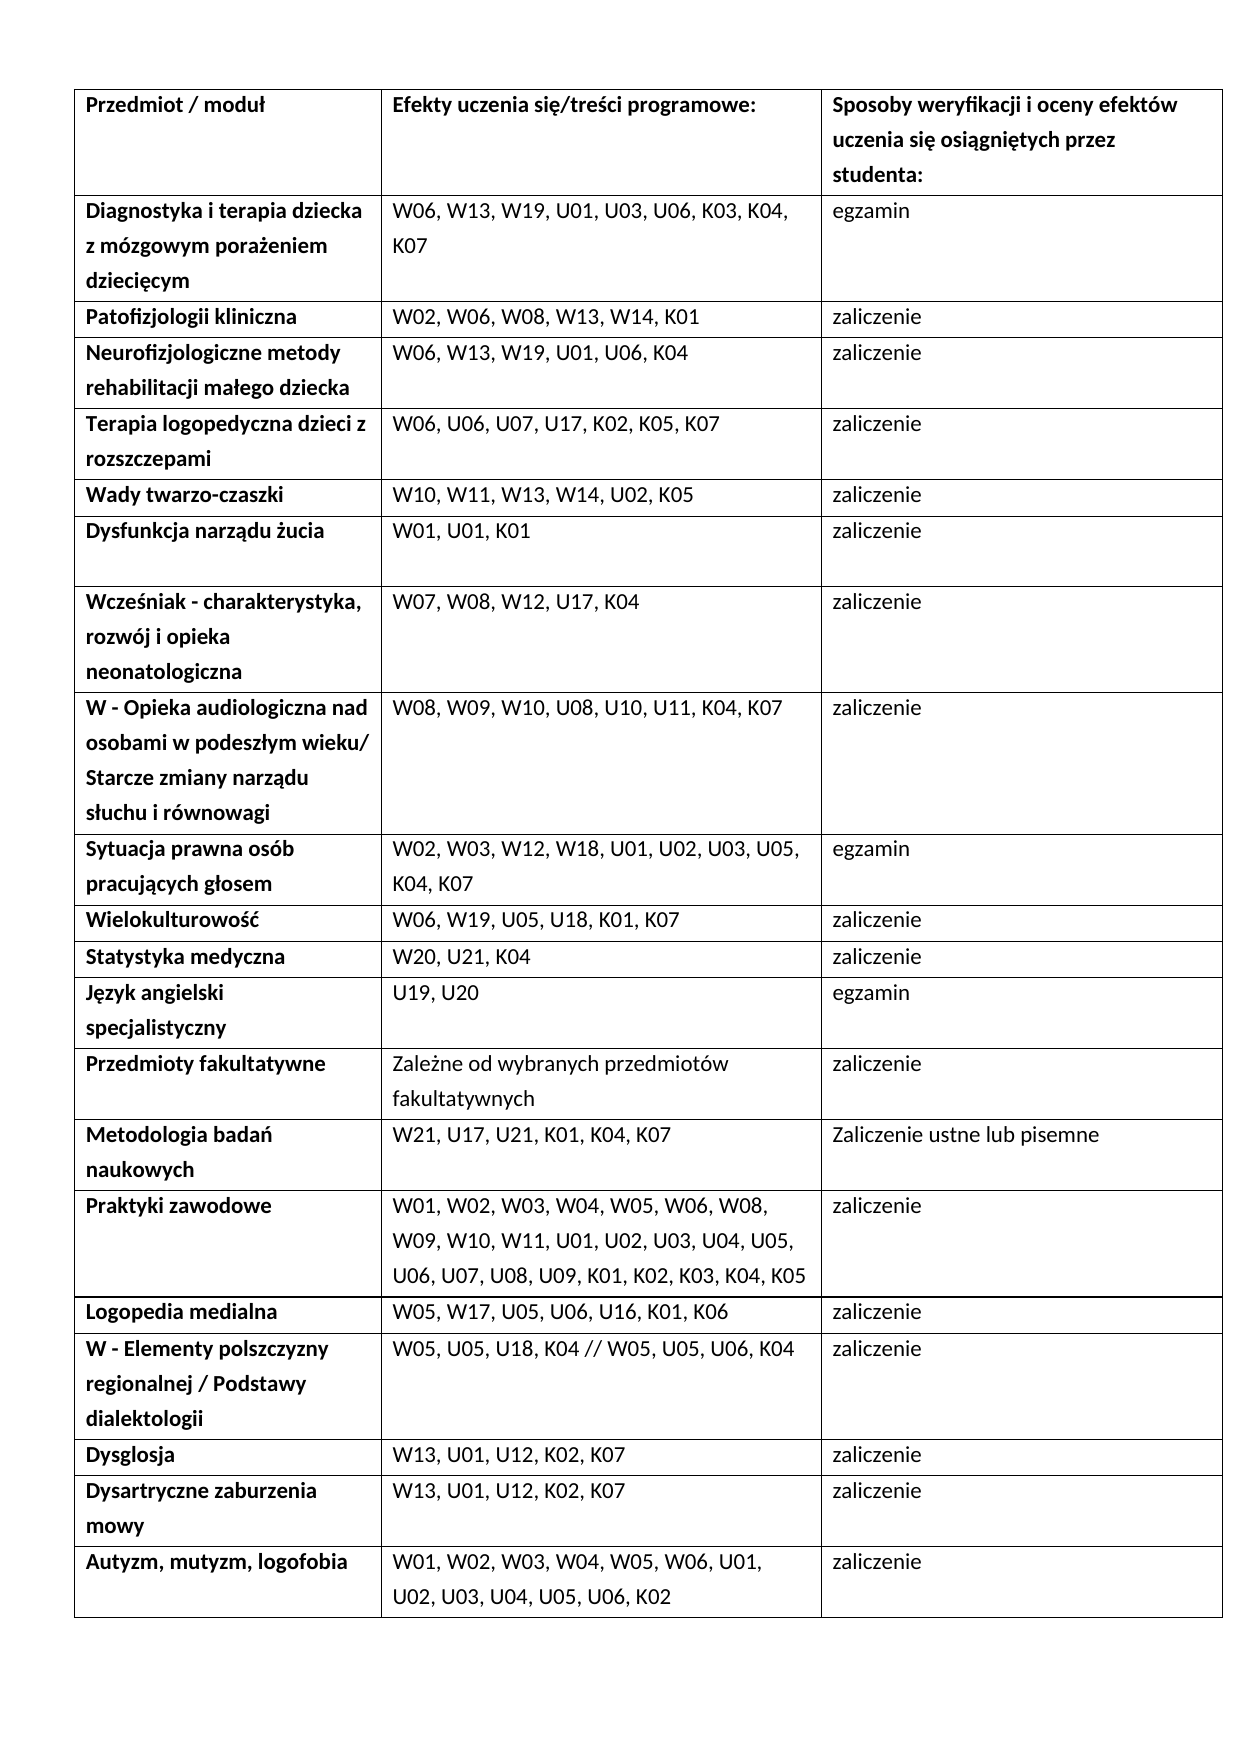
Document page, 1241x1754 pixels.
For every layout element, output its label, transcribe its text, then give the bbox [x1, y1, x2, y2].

table_cell W05, U05, U18, K04 // W05, U05, U06, K04 [382, 1334, 821, 1439]
table_cell zaliczenie [822, 1547, 1222, 1617]
table_cell Statystyka medyczna [75, 942, 381, 977]
table_header Sposoby weryfikacji i oceny efektów uczenia się osiągniętych przez studenta: [822, 90, 1222, 195]
table_cell egzamin [822, 835, 1222, 904]
table_cell Zależne od wybranych przedmiotów fakultatywnych [382, 1049, 821, 1119]
table_cell W13, U01, U12, K02, K07 [382, 1476, 821, 1546]
table_cell Autyzm, mutyzm, logofobia [75, 1547, 381, 1617]
table_cell W06, W13, W19, U01, U03, U06, K03, K04, K07 [382, 196, 821, 301]
table_cell Diagnostyka i terapia dziecka z mózgowym porażeniem dziecięcym [75, 196, 381, 301]
table_cell W06, W19, U05, U18, K01, K07 [382, 906, 821, 941]
table_cell U19, U20 [382, 978, 821, 1048]
table_cell W06, W13, W19, U01, U06, K04 [382, 338, 821, 408]
table_cell Sytuacja prawna osób pracujących głosem [75, 835, 381, 904]
table_cell Patofizjologii kliniczna [75, 302, 381, 337]
table_cell Terapia logopedyczna dzieci z rozszczepami [75, 409, 381, 479]
table_cell W06, U06, U07, U17, K02, K05, K07 [382, 409, 821, 479]
table_cell Logopedia medialna [75, 1298, 381, 1333]
table_cell zaliczenie [822, 1440, 1222, 1475]
table_cell zaliczenie [822, 1298, 1222, 1333]
table_cell W - Elementy polszczyzny regionalnej / Podstawy dialektologii [75, 1334, 381, 1439]
table_header Przedmiot / moduł [75, 90, 381, 195]
table_cell Neurofizjologiczne metody rehabilitacji małego dziecka [75, 338, 381, 408]
table_cell W - Opieka audiologiczna nad osobami w podeszłym wieku/ Starcze zmiany narządu słuchu i równowagi [75, 693, 381, 833]
table_cell zaliczenie [822, 409, 1222, 479]
table_cell W05, W17, U05, U06, U16, K01, K06 [382, 1298, 821, 1333]
table_cell W08, W09, W10, U08, U10, U11, K04, K07 [382, 693, 821, 833]
table_cell zaliczenie [822, 1476, 1222, 1546]
table_cell Zaliczenie ustne lub pisemne [822, 1120, 1222, 1190]
table_cell zaliczenie [822, 587, 1222, 692]
table_cell Dysartryczne zaburzenia mowy [75, 1476, 381, 1546]
table_cell Wcześniak - charakterystyka, rozwój i opieka neonatologiczna [75, 587, 381, 692]
table_cell Praktyki zawodowe [75, 1191, 381, 1296]
table_cell Wielokulturowość [75, 906, 381, 941]
table_cell zaliczenie [822, 480, 1222, 516]
table_cell egzamin [822, 978, 1222, 1048]
table_cell zaliczenie [822, 302, 1222, 337]
table_cell W02, W06, W08, W13, W14, K01 [382, 302, 821, 337]
table_cell zaliczenie [822, 338, 1222, 408]
table_cell Dysfunkcja narządu żucia [75, 517, 381, 586]
table_cell zaliczenie [822, 693, 1222, 833]
table_cell egzamin [822, 196, 1222, 301]
table_cell W10, W11, W13, W14, U02, K05 [382, 480, 821, 516]
table_cell W13, U01, U12, K02, K07 [382, 1440, 821, 1475]
table_cell W02, W03, W12, W18, U01, U02, U03, U05, K04, K07 [382, 835, 821, 904]
table_cell zaliczenie [822, 1334, 1222, 1439]
table_cell Dysglosja [75, 1440, 381, 1475]
table_cell W01, W02, W03, W04, W05, W06, W08, W09, W10, W11, U01, U02, U03, U04, U05, U06, U07, U08, U09, K01, K02, K03, K04, K05 [382, 1191, 821, 1296]
table_cell Metodologia badań naukowych [75, 1120, 381, 1190]
table_cell Wady twarzo-czaszki [75, 480, 381, 516]
table_cell zaliczenie [822, 1191, 1222, 1296]
table_cell zaliczenie [822, 906, 1222, 941]
table_cell W07, W08, W12, U17, K04 [382, 587, 821, 692]
table_cell zaliczenie [822, 1049, 1222, 1119]
table_cell Język angielski specjalistyczny [75, 978, 381, 1048]
table_cell zaliczenie [822, 942, 1222, 977]
table_cell W20, U21, K04 [382, 942, 821, 977]
table_cell W01, U01, K01 [382, 517, 821, 586]
table_cell W01, W02, W03, W04, W05, W06, U01, U02, U03, U04, U05, U06, K02 [382, 1547, 821, 1617]
table_cell Przedmioty fakultatywne [75, 1049, 381, 1119]
table_header Efekty uczenia się/treści programowe: [382, 90, 821, 195]
table_cell W21, U17, U21, K01, K04, K07 [382, 1120, 821, 1190]
table_cell zaliczenie [822, 517, 1222, 586]
